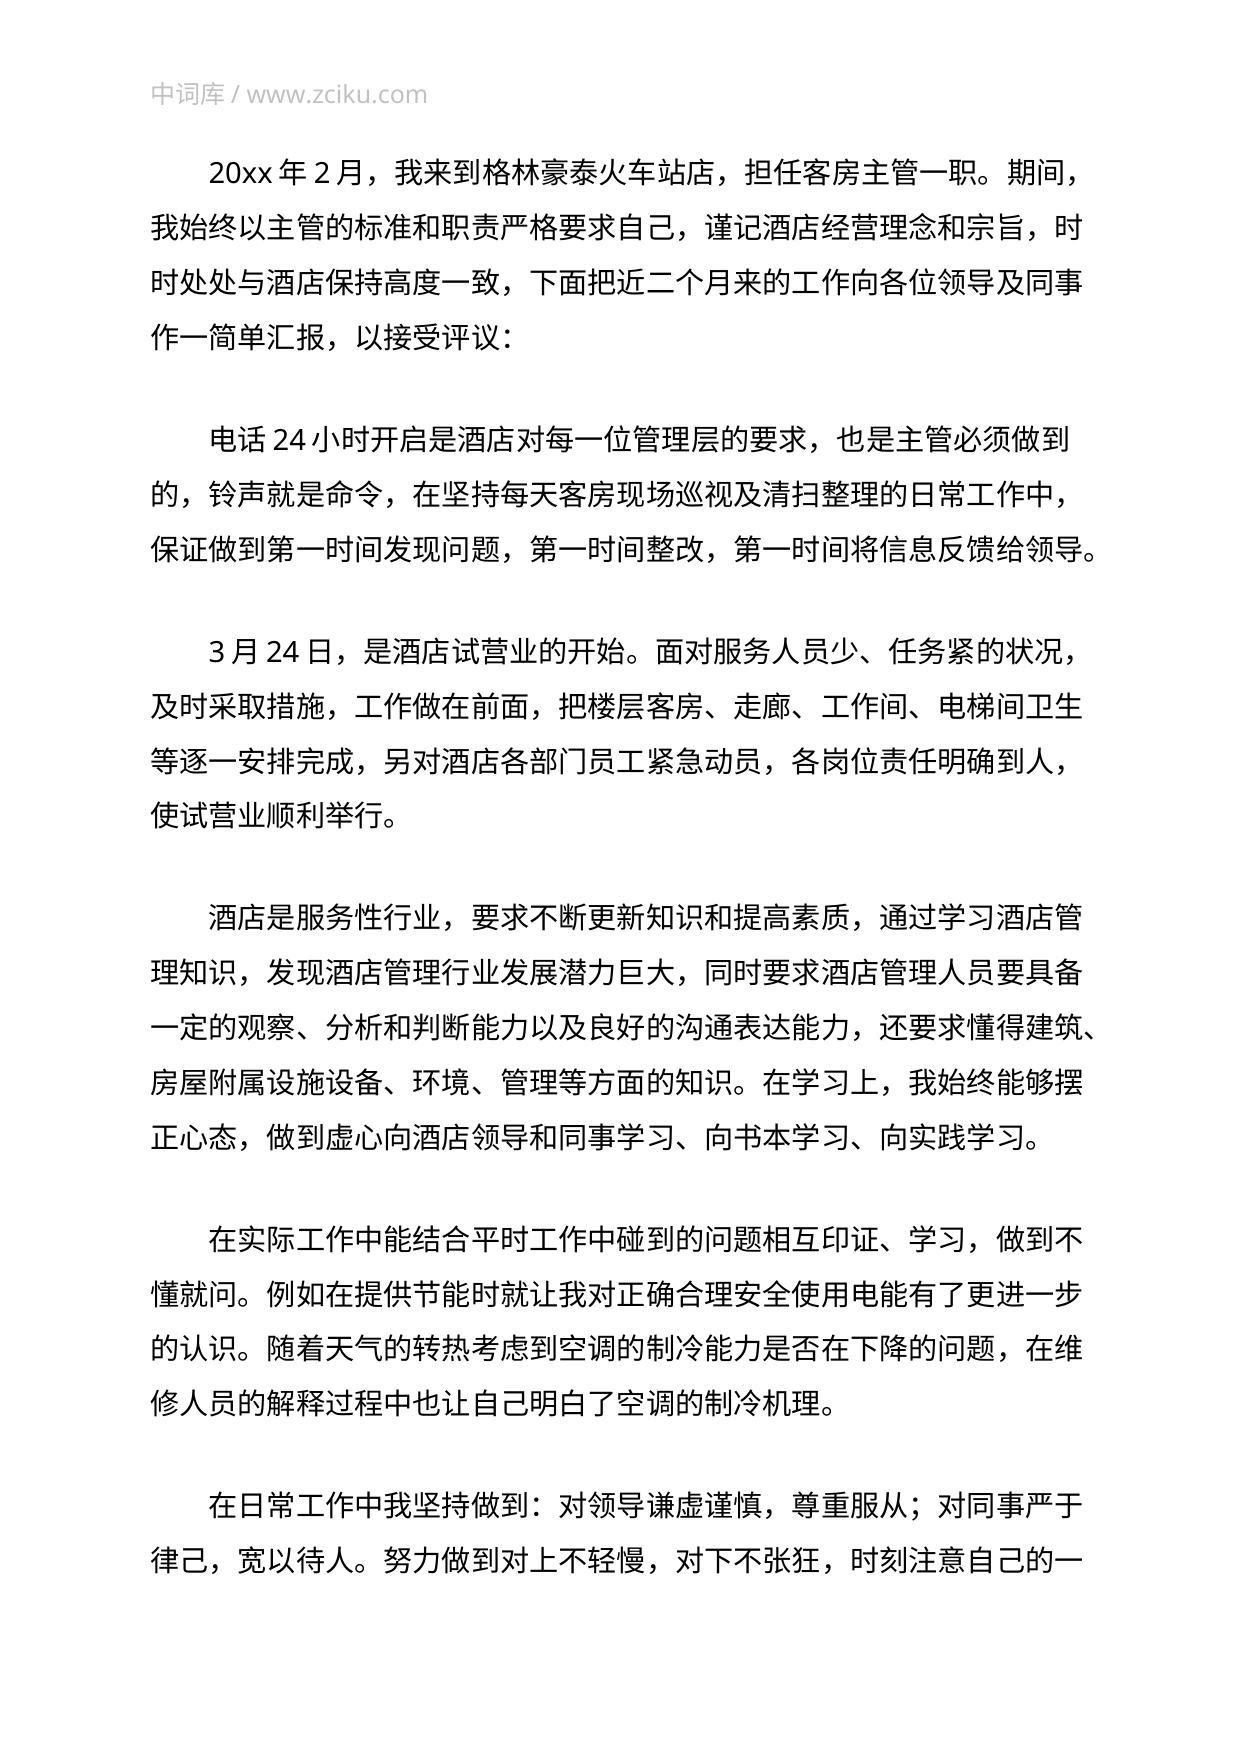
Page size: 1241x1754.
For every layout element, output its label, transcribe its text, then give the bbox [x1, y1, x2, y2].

text 电话24小时开启是酒店对每一位管理层的要求，也是主管必须做到的，铃声就是命令，在坚持每天客房现场巡视及清扫整理的日常工作中，保证做到第一时间发现问题，第一时间整改，第一时间将信息反馈给领导。 [150, 417, 1090, 569]
text 3月24日，是酒店试营业的开始。面对服务人员少、任务紧的状况，及时采取措施，工作做在前面，把楼层客房、走廊、工作间、电梯间卫生等逐一安排完成，另对酒店各部门员工紧急动员，各岗位责任明确到人，使试营业顺利举行。 [150, 628, 1090, 835]
text 在实际工作中能结合平时工作中碰到的问题相互印证、学习，做到不懂就问。例如在提供节能时就让我对正确合理安全使用电能有了更进一步的认识。随着天气的转热考虑到空调的制冷能力是否在下降的问题，在维修人员的解释过程中也让自己明白了空调的制冷机理。 [150, 1216, 1090, 1423]
text 酒店是服务性行业，要求不断更新知识和提高素质，通过学习酒店管理知识，发现酒店管理行业发展潜力巨大，同时要求酒店管理人员要具备一定的观察、分析和判断能力以及良好的沟通表达能力，还要求懂得建筑、房屋附属设施设备、环境、管理等方面的知识。在学习上，我始终能够摆正心态，做到虚心向酒店领导和同事学习、向书本学习、向实践学习。 [150, 895, 1090, 1157]
text 20xx年2月，我来到格林豪泰火车站店，担任客房主管一职。期间，我始终以主管的标准和职责严格要求自己，谨记酒店经营理念和宗旨，时时处处与酒店保持高度一致，下面把近二个月来的工作向各位领导及同事作一简单汇报，以接受评议： [150, 150, 1090, 357]
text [150, 1483, 1090, 1580]
